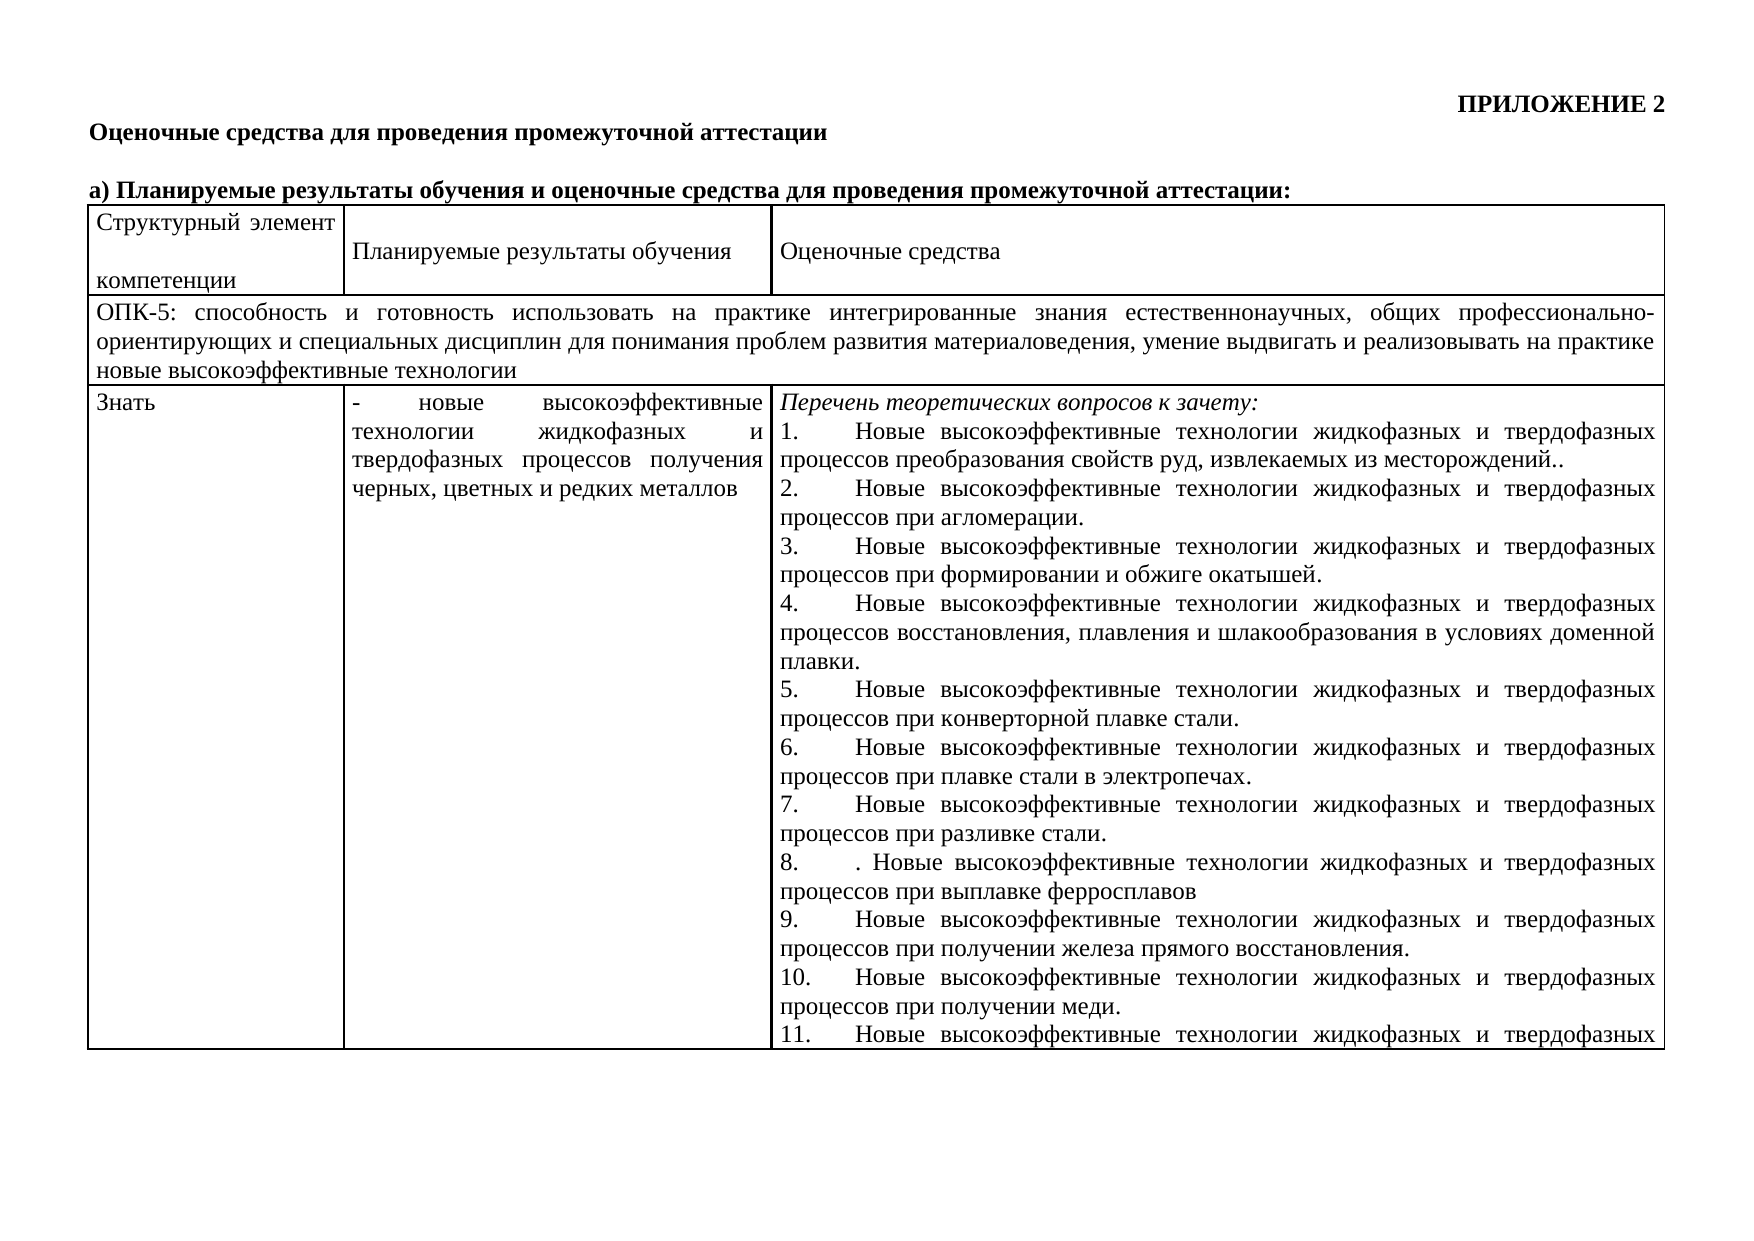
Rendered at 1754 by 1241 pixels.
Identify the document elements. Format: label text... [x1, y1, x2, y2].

table_cell ОПК-5: способность и готовность использовать на практике интегрированные знания естественнонаучных, общих профессионально-ориентирующих и специальных дисциплин для понимания проблем развития материаловедения, умение выдвигать и реализовывать на практике новые высокоэффективные технологии [89, 296, 1664, 383]
table_cell Знать [89, 386, 343, 1048]
subtitle Оценочные средства для проведения промежуточной аттестации [89, 117, 1665, 146]
table_header Структурный элемент компетенции [89, 206, 343, 293]
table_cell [345, 386, 770, 1048]
subtitle ПРИЛОЖЕНИЕ 2 [89, 89, 1665, 117]
text а) Планируемые результаты обучения и оценочные средства для проведения промежуточной аттестации: [89, 175, 1665, 204]
table_header Планируемые результаты обучения [345, 206, 770, 293]
table_header Оценочные средства [773, 206, 1664, 293]
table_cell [773, 386, 1664, 1048]
